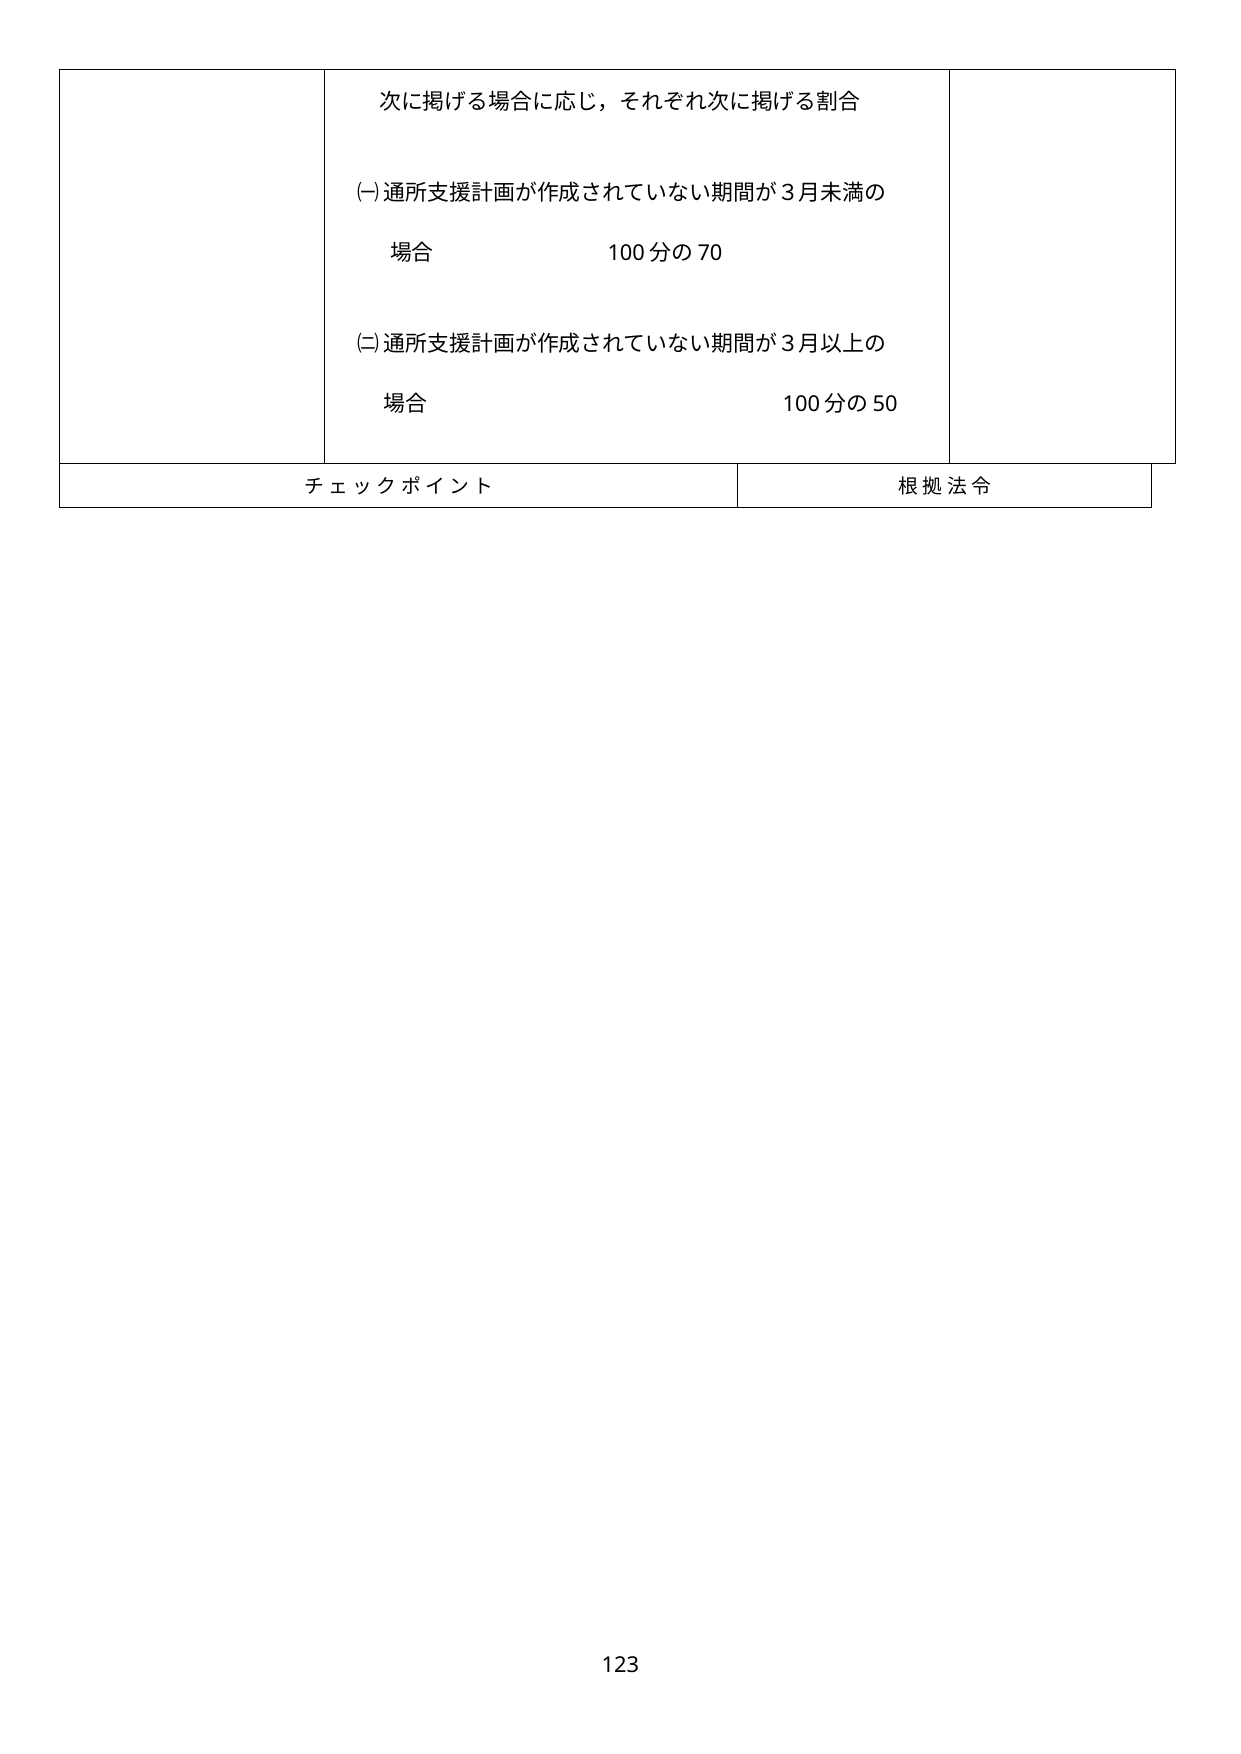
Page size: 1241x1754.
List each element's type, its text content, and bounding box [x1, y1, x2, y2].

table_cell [325, 70, 949, 462]
table_cell チ ェ ッ ク ポ イ ン ト [60, 464, 737, 507]
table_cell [60, 70, 324, 462]
table_cell 根 拠 法 令 [738, 464, 1151, 507]
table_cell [950, 70, 1175, 462]
